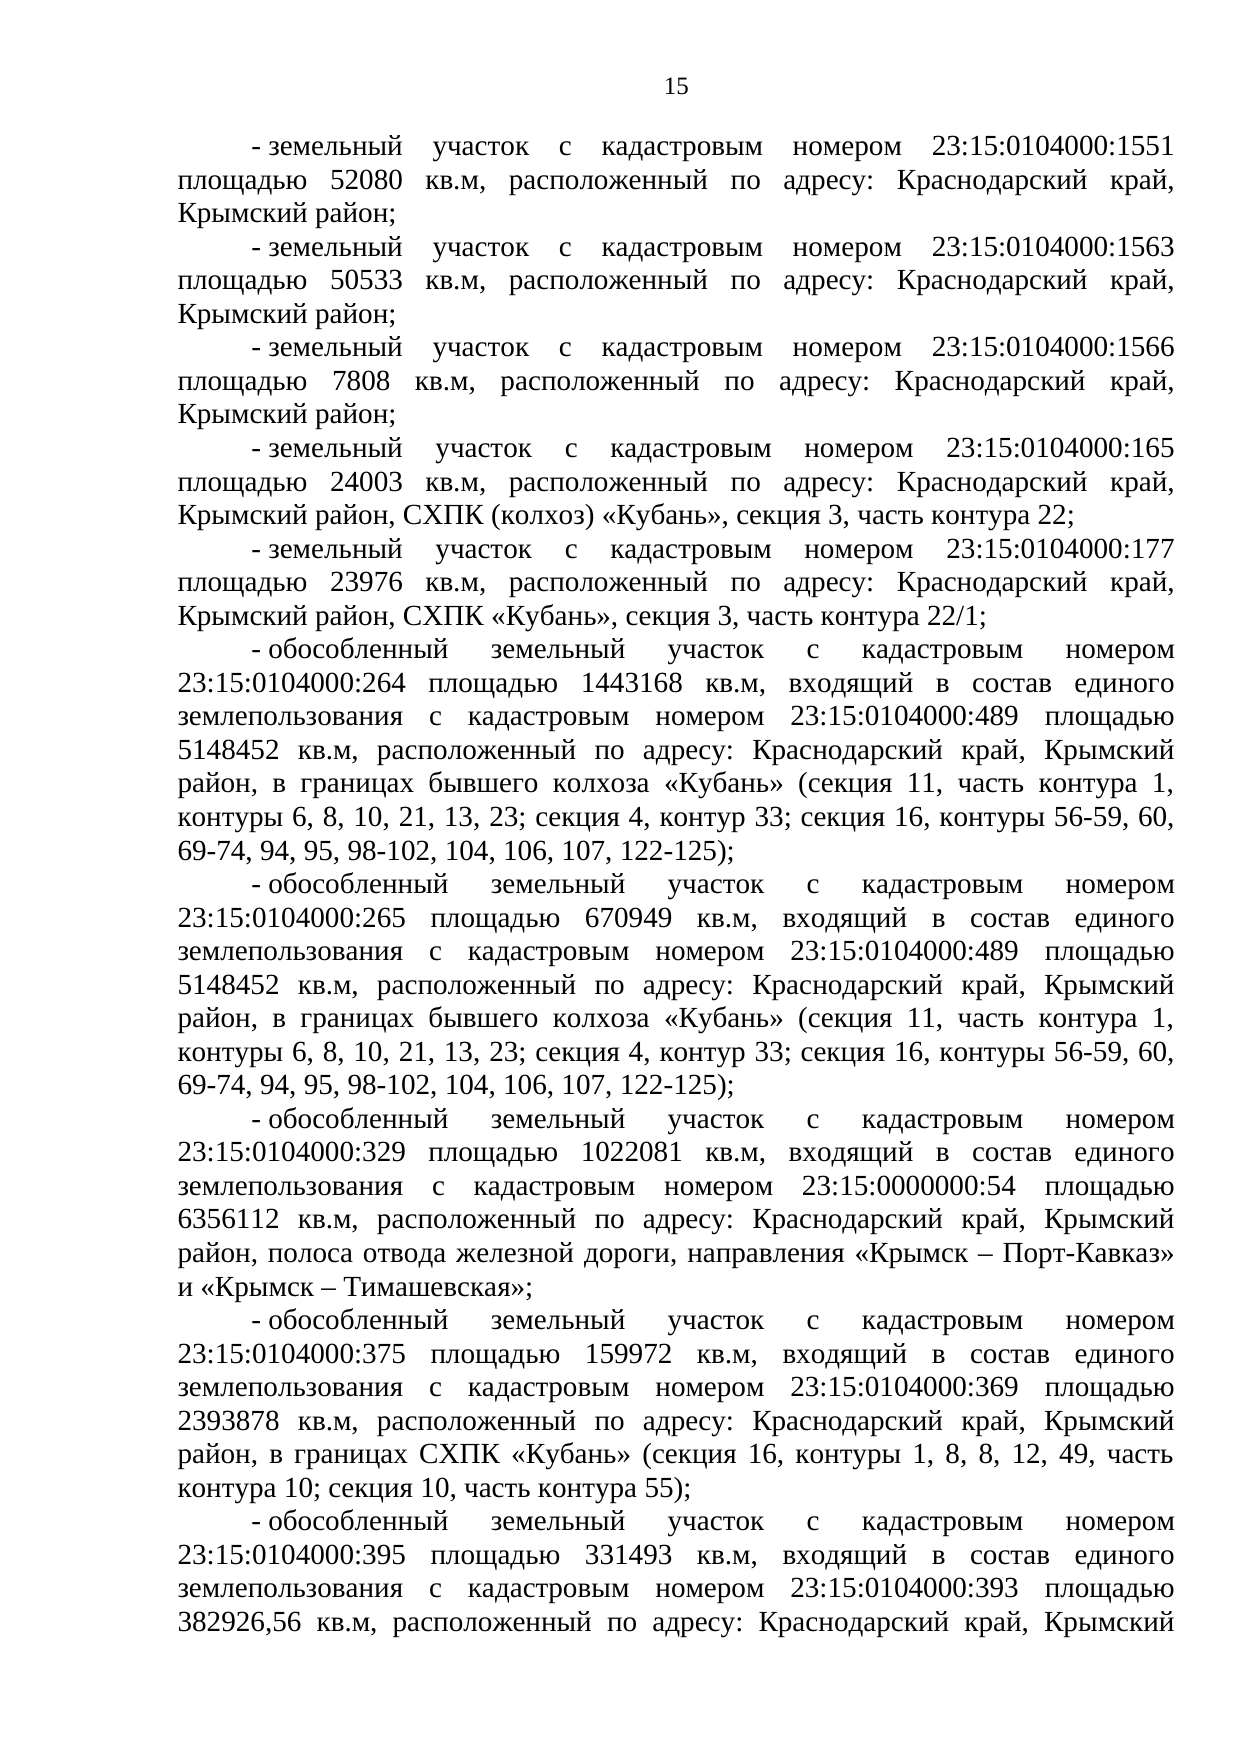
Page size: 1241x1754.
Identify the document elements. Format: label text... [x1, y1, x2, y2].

text - земельный участок с кадастровым номером 23:15:0104000:1566 площадью 7808 кв.м, расположенный по адресу: Краснодарский край, Крымский район; [177, 329, 1175, 430]
text - обособленный земельный участок с кадастровым номером 23:15:0104000:375 площадью 159972 кв.м, входящий в состав единого землепользования с кадастровым номером 23:15:0104000:369 площадью 2393878 кв.м, расположенный по адресу: Краснодарский край, Крымский район, в границах СХПК «Кубань» (секция 16, контуры 1, 8, 8, 12, 49, часть контура 10; секция 10, часть контура 55); [177, 1302, 1175, 1503]
text - земельный участок с кадастровым номером 23:15:0104000:1563 площадью 50533 кв.м, расположенный по адресу: Краснодарский край, Крымский район; [177, 229, 1175, 329]
text - обособленный земельный участок с кадастровым номером 23:15:0104000:264 площадью 1443168 кв.м, входящий в состав единого землепользования с кадастровым номером 23:15:0104000:489 площадью 5148452 кв.м, расположенный по адресу: Краснодарский край, Крымский район, в границах бывшего колхоза «Кубань» (секция 11, часть контура 1, контуры 6, 8, 10, 21, 13, 23; секция 4, контур 33; секция 16, контуры 56-59, 60, 69-74, 94, 95, 98-102, 104, 106, 107, 122-125); [177, 631, 1175, 866]
text - земельный участок с кадастровым номером 23:15:0104000:177 площадью 23976 кв.м, расположенный по адресу: Краснодарский край, Крымский район, СХПК «Кубань», секция 3, часть контура 22/1; [177, 531, 1175, 631]
text - обособленный земельный участок с кадастровым номером 23:15:0104000:265 площадью 670949 кв.м, входящий в состав единого землепользования с кадастровым номером 23:15:0104000:489 площадью 5148452 кв.м, расположенный по адресу: Краснодарский край, Крымский район, в границах бывшего колхоза «Кубань» (секция 11, часть контура 1, контуры 6, 8, 10, 21, 13, 23; секция 4, контур 33; секция 16, контуры 56-59, 60, 69-74, 94, 95, 98-102, 104, 106, 107, 122-125); [177, 866, 1175, 1101]
text - земельный участок с кадастровым номером 23:15:0104000:1551 площадью 52080 кв.м, расположенный по адресу: Краснодарский край, Крымский район; [177, 128, 1175, 229]
text - земельный участок с кадастровым номером 23:15:0104000:165 площадью 24003 кв.м, расположенный по адресу: Краснодарский край, Крымский район, СХПК (колхоз) «Кубань», секция 3, часть контура 22; [177, 430, 1175, 531]
text - обособленный земельный участок с кадастровым номером 23:15:0104000:329 площадью 1022081 кв.м, входящий в состав единого землепользования с кадастровым номером 23:15:0000000:54 площадью 6356112 кв.м, расположенный по адресу: Краснодарский край, Крымский район, полоса отвода железной дороги, направления «Крымск – Порт-Кавказ» и «Крымск – Тимашевская»; [177, 1101, 1175, 1302]
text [177, 1503, 1175, 1638]
